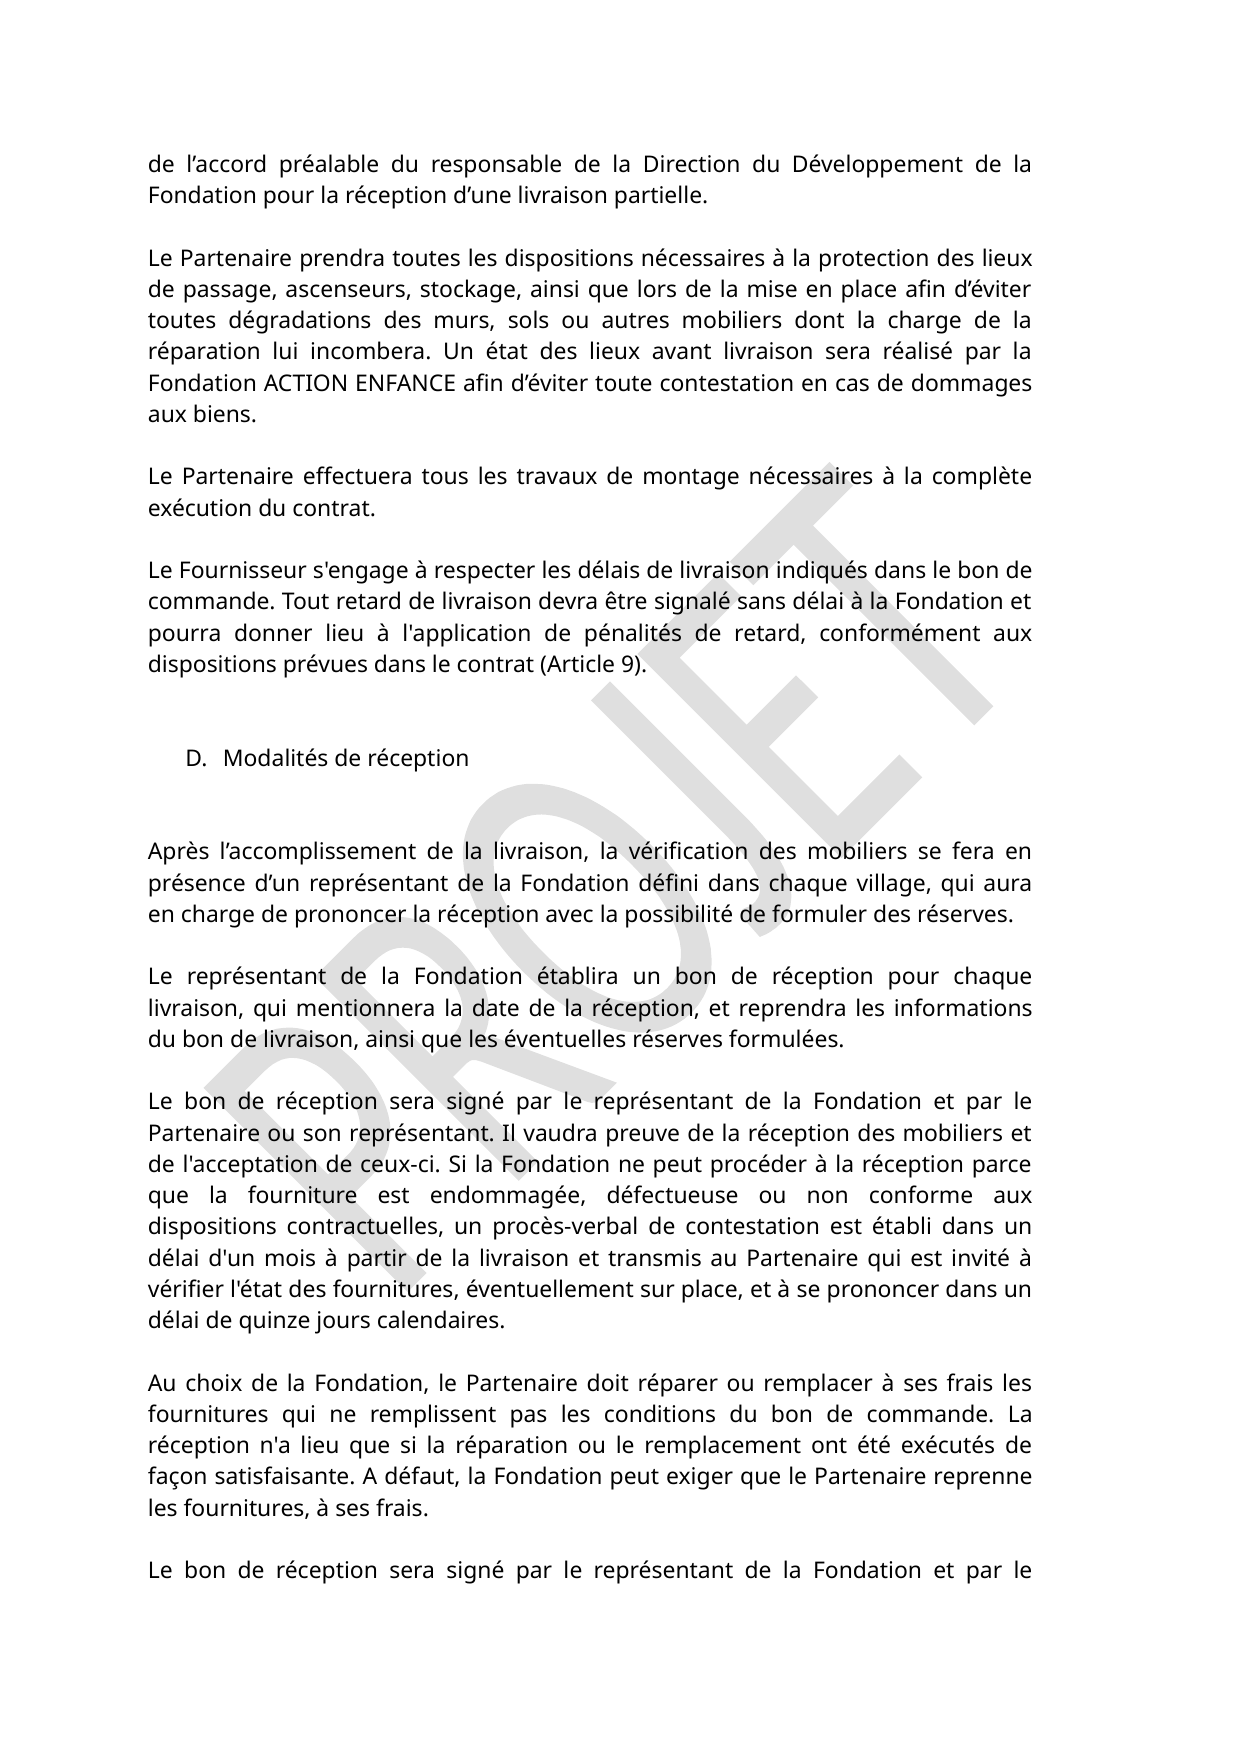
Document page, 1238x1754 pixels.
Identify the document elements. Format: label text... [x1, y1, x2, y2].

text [148, 148, 1033, 210]
text Le Partenaire effectuera tous les travaux de montage nécessaires à la complète exécution du contrat. [148, 460, 1033, 523]
text Le Partenaire prendra toutes les dispositions nécessaires à la protection des lieux de passage, ascenseurs, stockage, ainsi que lors de la mise en place afin d’éviter toutes dégradations des murs, sols ou autres mobiliers dont la charge de la réparation lui incombera. Un état des lieux avant livraison sera réalisé afin d’éviter toute contestation en cas de dommages aux biens. [148, 241, 1033, 429]
